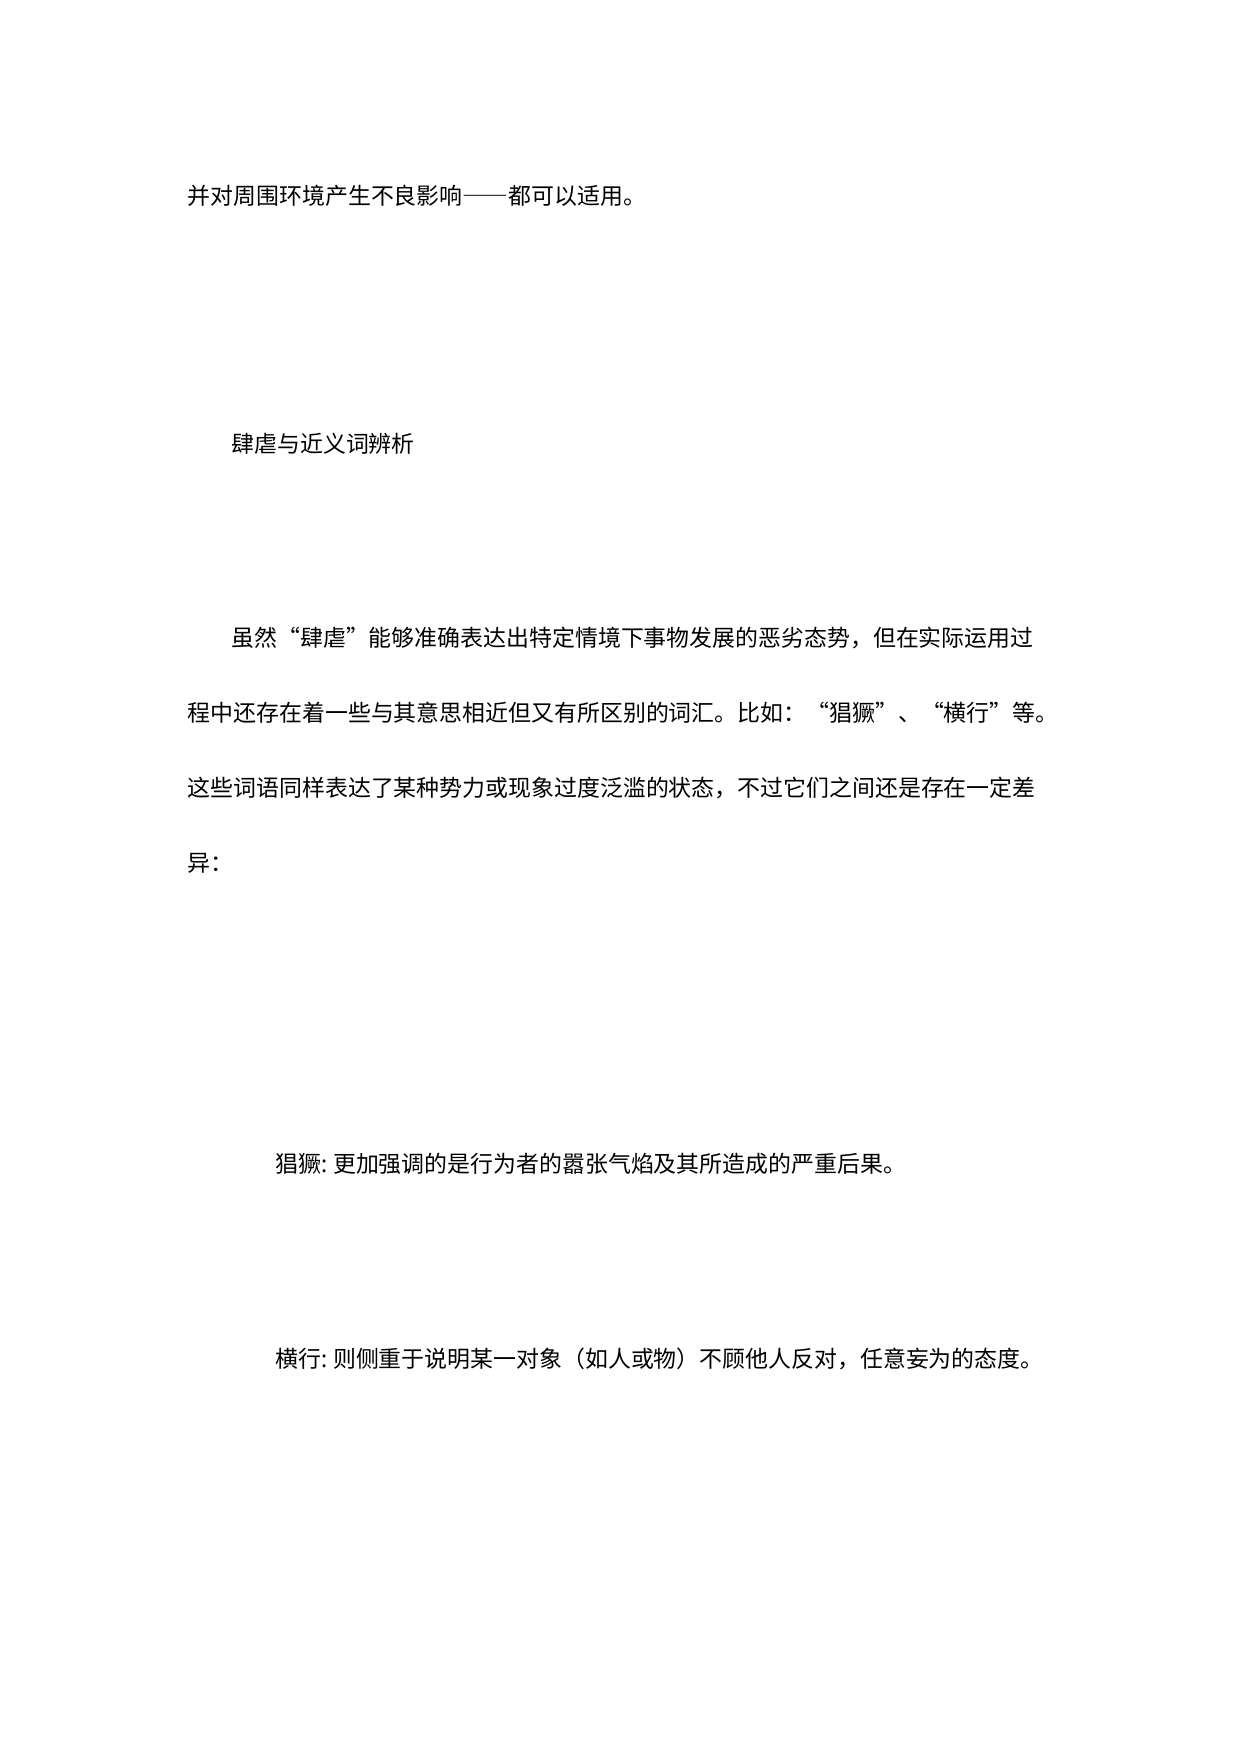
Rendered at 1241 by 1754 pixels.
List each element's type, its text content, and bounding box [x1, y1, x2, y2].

text 虽然“肆虐”能够准确表达出特定情境下事物发展的恶劣态势，但在实际运用过程中还存在着一些与其意思相近但又有所区别的词汇。比如：“猖獗”、“横行”等。这些词语同样表达了某种势力或现象过度泛滥的状态，不过它们之间还是存在一定差异： [187, 604, 1053, 893]
text 横行: 则侧重于说明某一对象（如人或物）不顾他人反对，任意妄为的态度。 [187, 1325, 1053, 1390]
text 猖獗: 更加强调的是行为者的嚣张气焰及其所造成的严重后果。 [187, 1131, 1053, 1196]
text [187, 162, 1053, 227]
text 肆虐与近义词辨析 [187, 410, 1053, 475]
